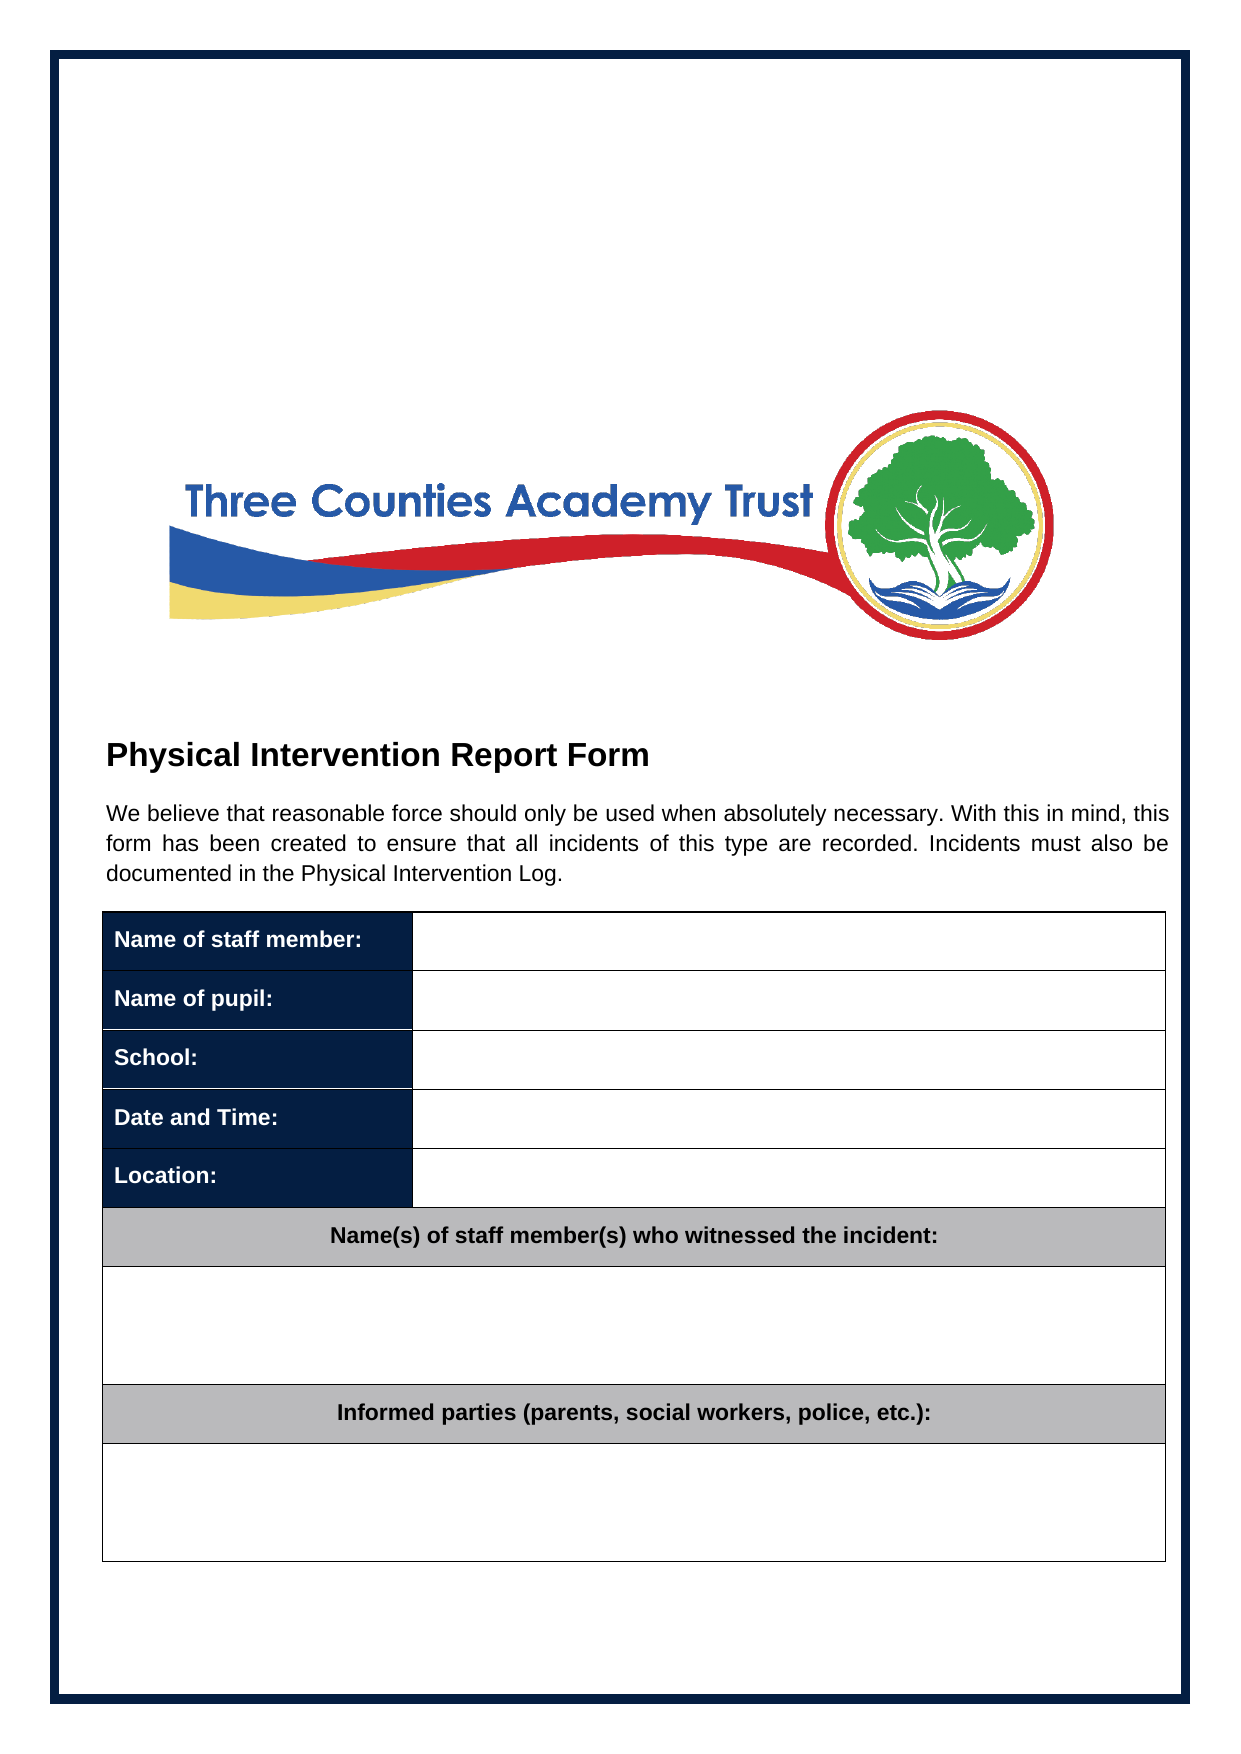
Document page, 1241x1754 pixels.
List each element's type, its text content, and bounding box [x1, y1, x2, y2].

text Physical Intervention Report Form [106, 735, 1090, 773]
table_cell [103, 1444, 1165, 1561]
table_cell [413, 1090, 1165, 1148]
text We believe that reasonable force should only be used when absolutely necessary. With this in mind, this form has been created to ensure that all incidents of this type are recorded. Incidents must also be documented in the Physical Intervention Log. [106, 800, 1171, 887]
table_cell School: [103, 1031, 412, 1088]
table_header [413, 913, 1165, 970]
table_cell Name of pupil: [103, 971, 412, 1029]
table_cell Name(s) of staff member(s) who witnessed the incident: [103, 1208, 1165, 1266]
table_cell [413, 971, 1165, 1029]
table_cell [413, 1149, 1165, 1207]
table_header Name of staff member: [103, 913, 412, 970]
table_cell Informed parties (parents, social workers, police, etc.): [103, 1385, 1165, 1443]
table_cell [413, 1031, 1165, 1088]
table_cell Location: [103, 1149, 412, 1207]
table_cell Date and Time: [103, 1090, 412, 1148]
picture [150, 405, 1091, 646]
table_cell [103, 1267, 1165, 1384]
